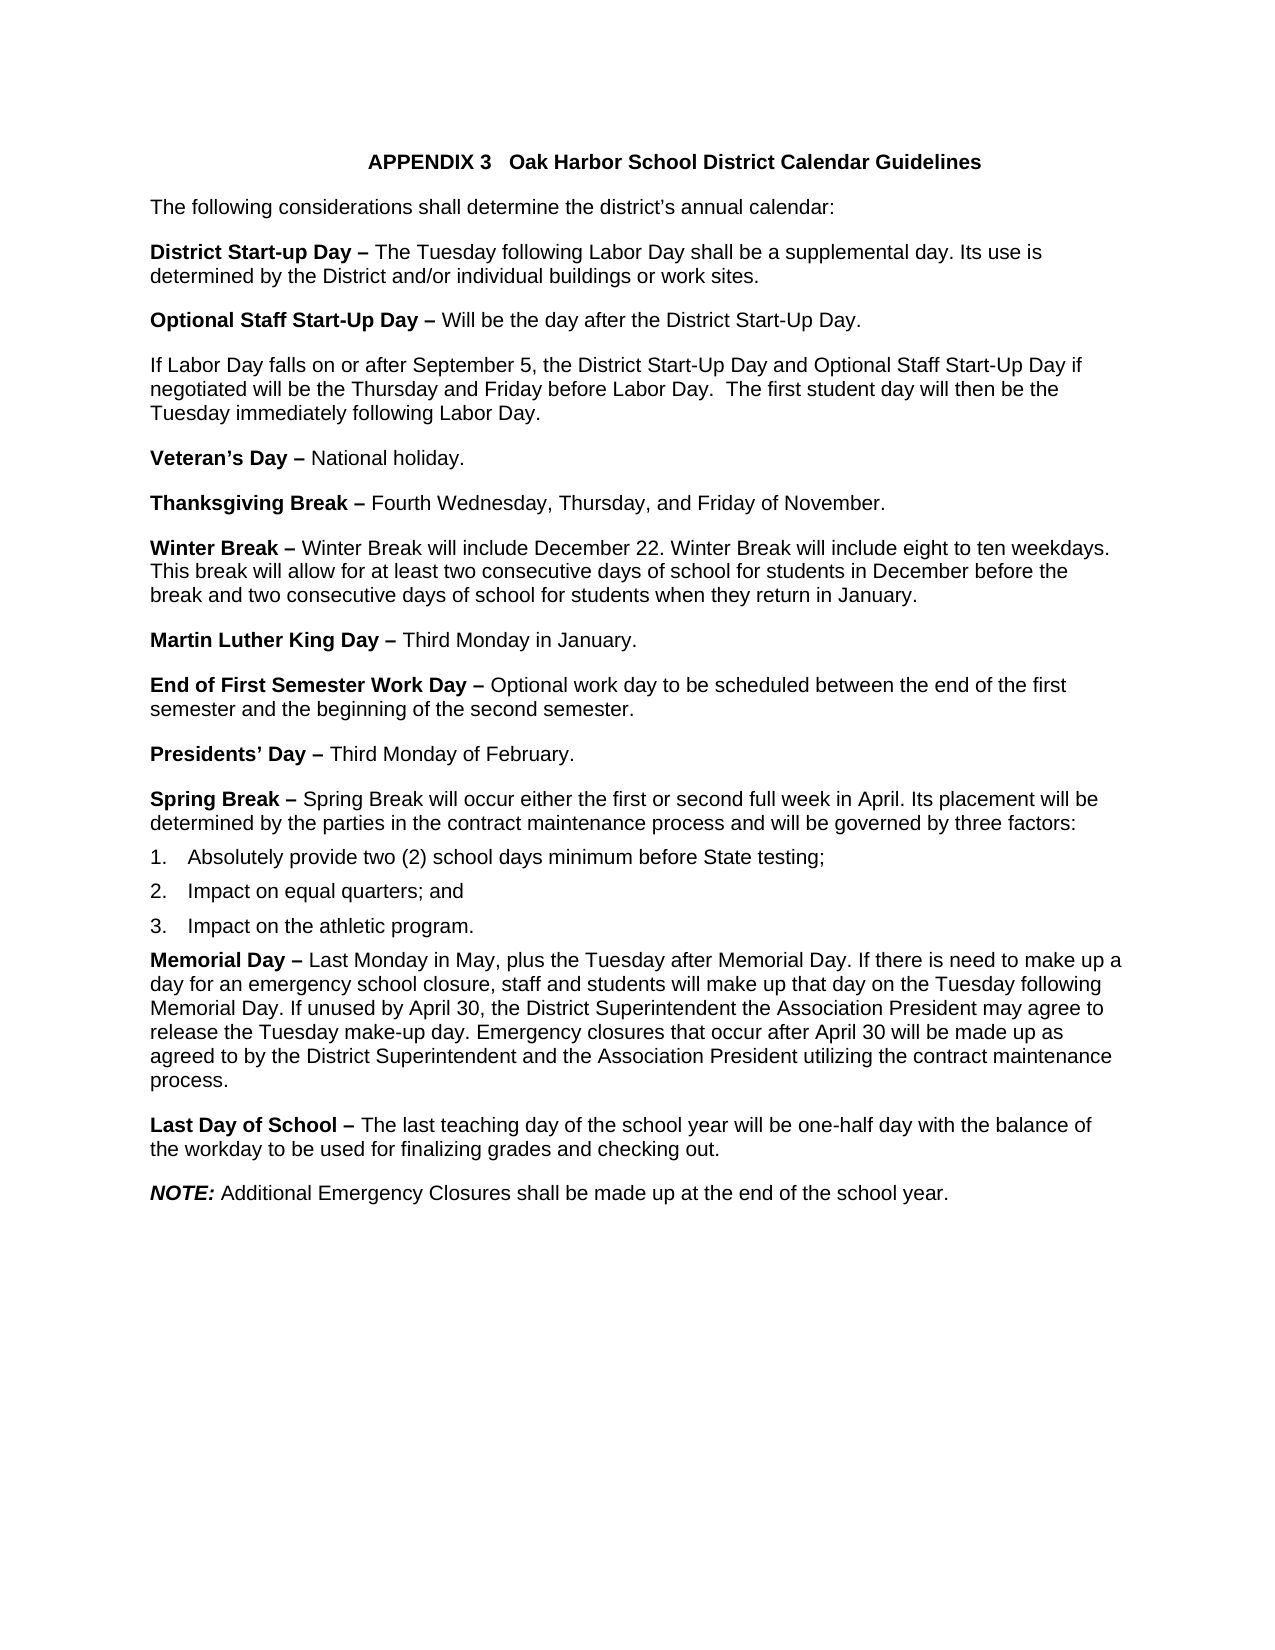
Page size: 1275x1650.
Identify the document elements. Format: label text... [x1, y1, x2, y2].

text Winter Break – Winter Break will include December 22. Winter Break will include eight to ten weekdays. This break will allow for at least two consecutive days of school for students in December before the break and two consecutive days of school for students when they return in January. [150, 535, 1125, 607]
text Spring Break – Spring Break will occur either the first or second full week in April. Its placement will be determined by the parties in the contract maintenance process and will be governed by three factors: [150, 786, 1125, 834]
text 3. Impact on the athletic program. [150, 913, 1125, 937]
text APPENDIX 3 Oak Harbor School District Calendar Guidelines [225, 150, 1125, 174]
text NOTE: Additional Emergency Closures shall be made up at the end of the school year. [150, 1181, 1125, 1205]
text 2. Impact on equal quarters; and [150, 879, 1125, 903]
text Presidents’ Day – Third Monday of February. [150, 742, 1125, 766]
text The following considerations shall determine the district’s annual calendar: [150, 195, 1125, 219]
text If Labor Day falls on or after September 5, the District Start-Up Day and Optional Staff Start-Up Day if negotiated will be the Thursday and Friday before Labor Day. The first student day will then be the Tuesday immediately following Labor Day. [150, 353, 1125, 425]
text Last Day of School – The last teaching day of the school year will be one-half day with the balance of the workday to be used for finalizing grades and checking out. [150, 1112, 1125, 1160]
text Memorial Day – Last Monday in May, plus the Tuesday after Memorial Day. If there is need to make up a day for an emergency school closure, staff and students will make up that day on the Tuesday following Memorial Day. If unused by April 30, the District Superintendent the Association President may agree to release the Tuesday make-up day. Emergency closures that occur after April 30 will be made up as agreed to by the District Superintendent and the Association President utilizing the contract maintenance process. [150, 948, 1125, 1092]
text Optional Staff Start-Up Day – Will be the day after the District Start-Up Day. [150, 308, 1125, 332]
text Veteran’s Day – National holiday. [150, 446, 1125, 470]
text 1. Absolutely provide two (2) school days minimum before State testing; [150, 845, 1125, 869]
text District Start-up Day – The Tuesday following Labor Day shall be a supplemental day. Its use is determined by the District and/or individual buildings or work sites. [150, 239, 1125, 287]
text End of First Semester Work Day – Optional work day to be scheduled between the end of the first semester and the beginning of the second semester. [150, 673, 1125, 721]
text Thanksgiving Break – Fourth Wednesday, Thursday, and Friday of November. [150, 491, 1125, 514]
text Martin Luther King Day – Third Monday in January. [150, 628, 1125, 652]
